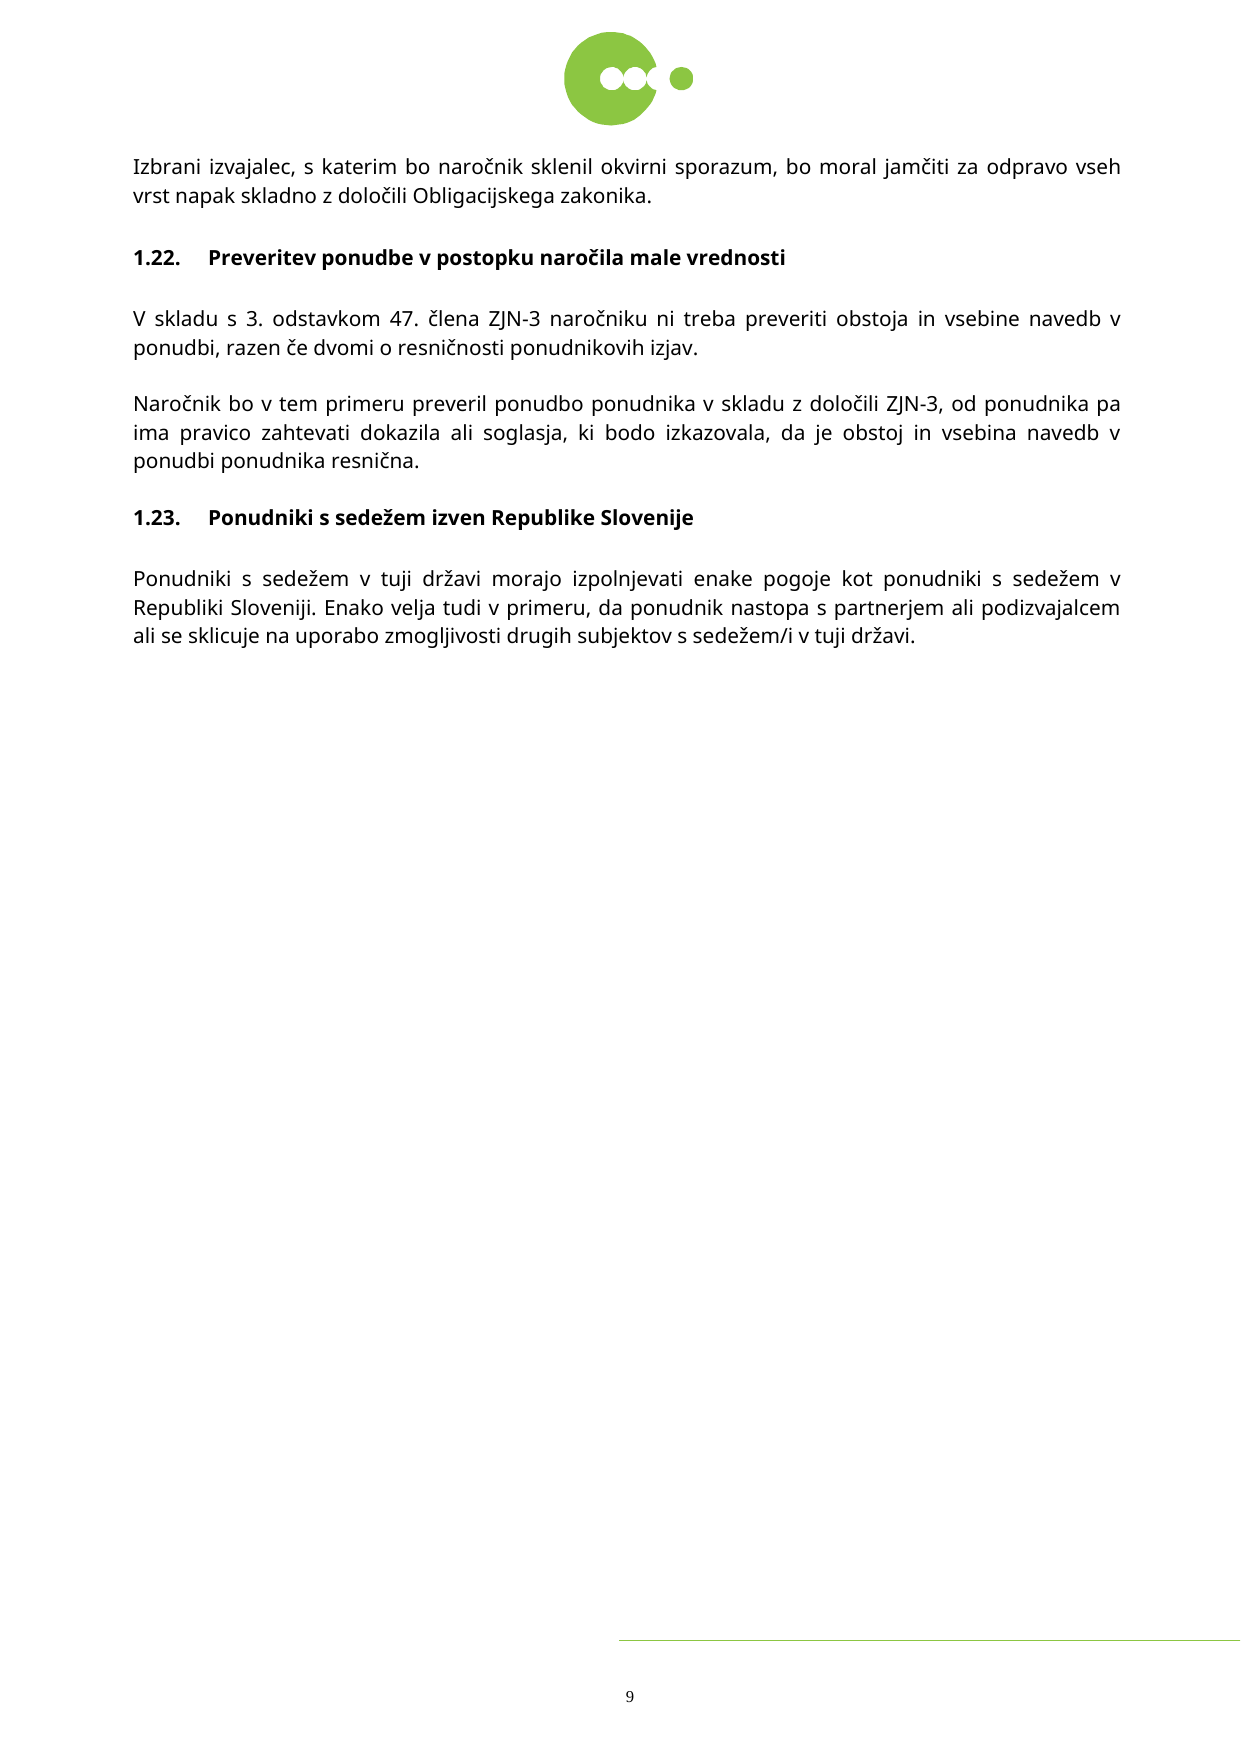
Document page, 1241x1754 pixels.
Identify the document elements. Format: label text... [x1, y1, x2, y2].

text Ponudniki s sedežem v tuji državi morajo izpolnjevati enake pogoje kot ponudniki s sedežem v Republiki Sloveniji. Enako velja tudi v primeru, da ponudnik nastopa s partnerjem ali podizvajalcem ali se sklicuje na uporabo zmogljivosti drugih subjektov s sedežem/i v tuji državi. [133, 564, 1122, 650]
text Naročnik bo v tem primeru preveril ponudbo ponudnika v skladu z določili ZJN-3, od ponudnika pa ima pravico zahtevati dokazila ali soglasja, ki bodo izkazovala, da je obstoj in vsebina navedb v ponudbi ponudnika resnična. [133, 389, 1122, 475]
list Preveritev ponudbe v postopku naročila male vrednosti [133, 243, 1122, 272]
text V skladu s 3. odstavkom 47. člena ZJN-3 naročniku ni treba preveriti obstoja in vsebine navedb v ponudbi, razen če dvomi o resničnosti ponudnikovih izjav. [133, 304, 1122, 361]
list Ponudniki s sedežem izven Republike Slovenije [133, 503, 1122, 532]
text Izbrani izvajalec, s katerim bo naročnik sklenil okvirni sporazum, bo moral jamčiti za odpravo vseh vrst napak skladno z določili Obligacijskega zakonika. [133, 152, 1122, 209]
